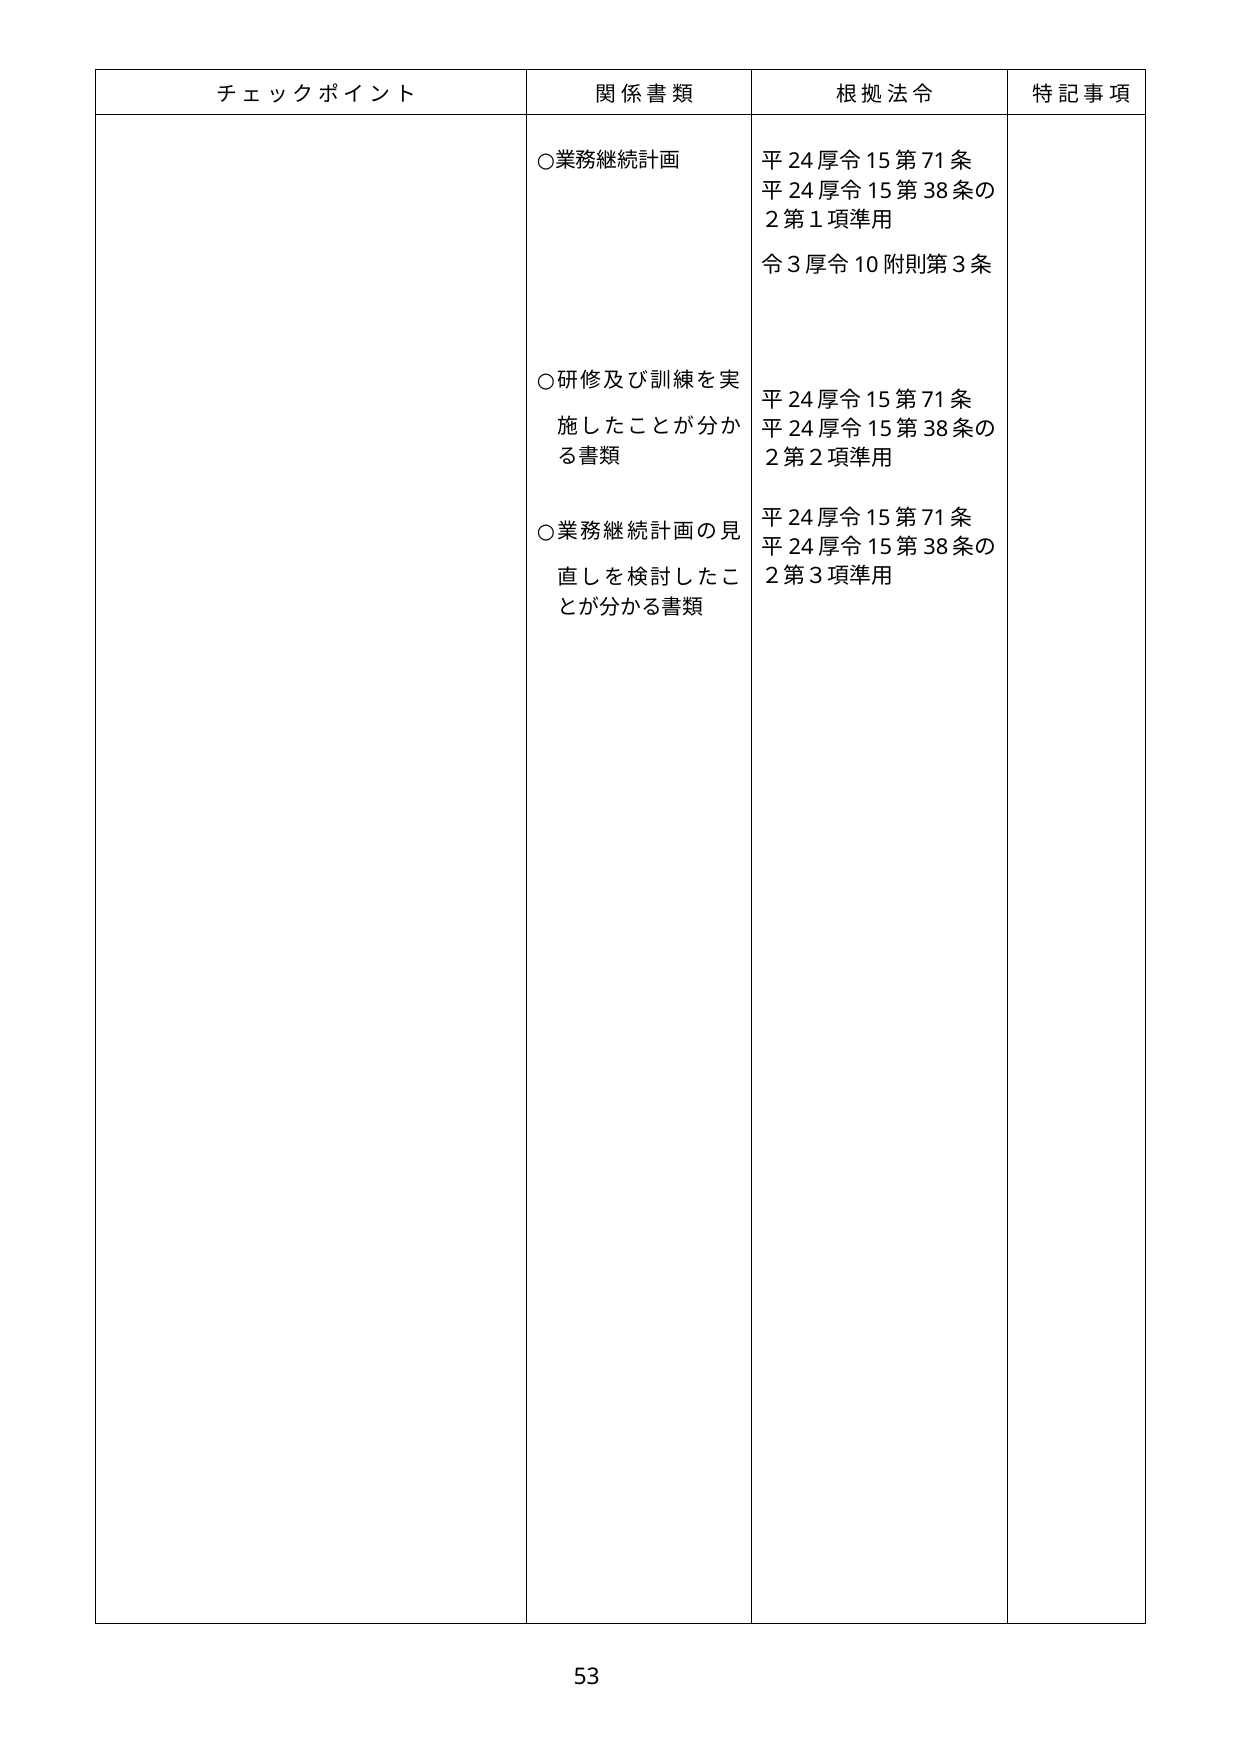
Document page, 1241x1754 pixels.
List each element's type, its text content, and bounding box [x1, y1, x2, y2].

table_header 関 係 書 類 [527, 70, 751, 114]
table_header 特 記 事 項 [1008, 70, 1145, 114]
table_cell ○業務継続計画 ○研修及び訓練を実施したことが分かる書類 ○業務継続計画の見直しを検討したことが分かる書類 [527, 115, 751, 1623]
table_header 根 拠 法 令 [752, 70, 1007, 114]
table_cell [1008, 115, 1145, 1623]
table_cell 平24厚令15第71条 平24厚令15第38条の２第１項準用 令３厚令10附則第３条 平24厚令15第71条 平24厚令15第38条の２第２項準用 平24厚令15第71条 平24厚令15第38条の２第３項準用 [752, 115, 1007, 1623]
table_cell [96, 115, 526, 1623]
table_header チ ェ ッ ク ポ イ ン ト [96, 70, 526, 114]
